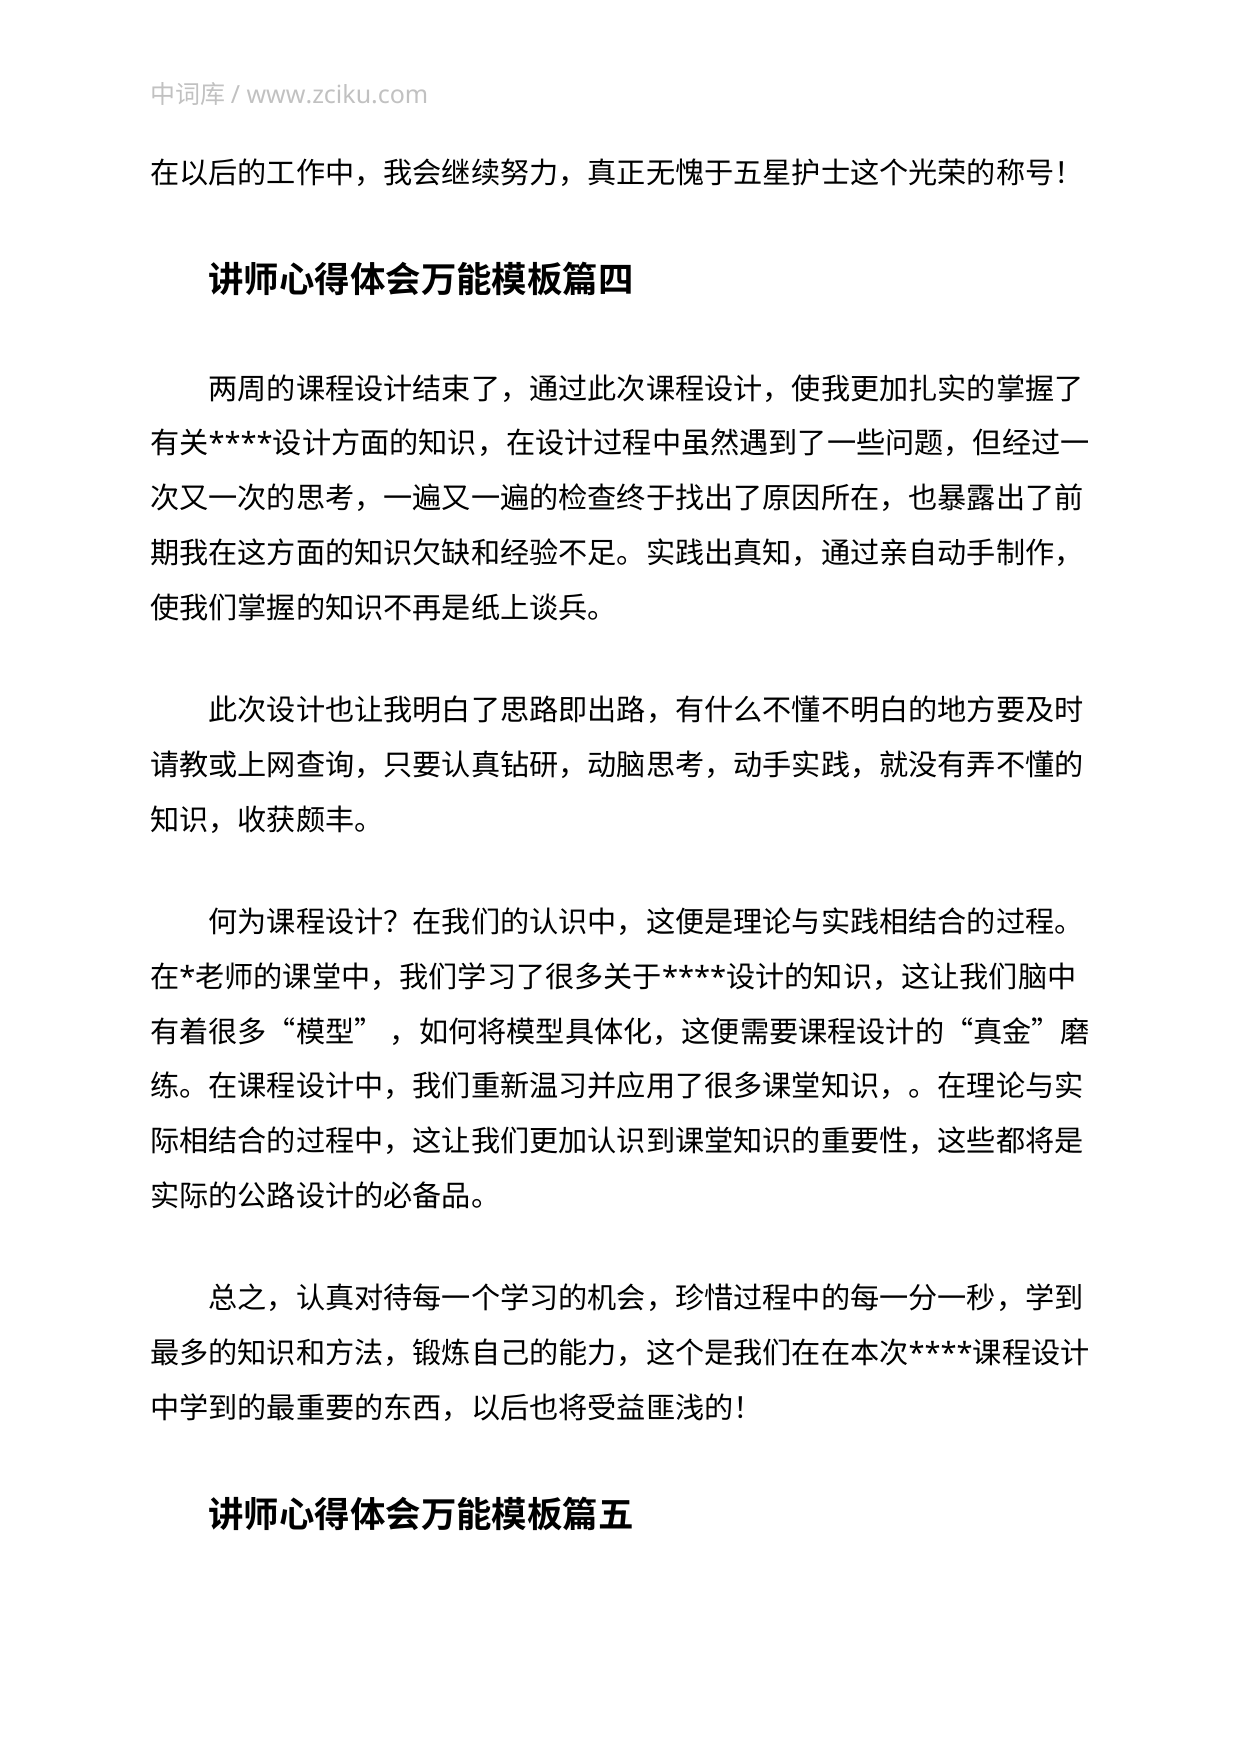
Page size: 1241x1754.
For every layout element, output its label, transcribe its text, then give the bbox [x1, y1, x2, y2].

text 讲师心得体会万能模板篇五 [150, 1486, 1090, 1537]
text 两周的课程设计结束了，通过此次课程设计，使我更加扎实的掌握了有关****设计方面的知识，在设计过程中虽然遇到了一些问题，但经过一次又一次的思考，一遍又一遍的检查终于找出了原因所在，也暴露出了前期我在这方面的知识欠缺和经验不足。实践出真知，通过亲自动手制作，使我们掌握的知识不再是纸上谈兵。 [150, 365, 1090, 627]
text 何为课程设计？在我们的认识中，这便是理论与实践相结合的过程。在*老师的课堂中，我们学习了很多关于****设计的知识，这让我们脑中有着很多“模型” ，如何将模型具体化，这便需要课程设计的“真金”磨练。在课程设计中，我们重新温习并应用了很多课堂知识，。在理论与实际相结合的过程中，这让我们更加认识到课堂知识的重要性，这些都将是实际的公路设计的必备品。 [150, 898, 1090, 1215]
text 此次设计也让我明白了思路即出路，有什么不懂不明白的地方要及时请教或上网查询，只要认真钻研，动脑思考，动手实践，就没有弄不懂的知识，收获颇丰。 [150, 687, 1090, 839]
text 讲师心得体会万能模板篇四 [150, 252, 1090, 303]
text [150, 150, 1090, 192]
text 总之，认真对待每一个学习的机会，珍惜过程中的每一分一秒，学到最多的知识和方法，锻炼自己的能力，这个是我们在在本次****课程设计中学到的最重要的东西，以后也将受益匪浅的！ [150, 1274, 1090, 1427]
